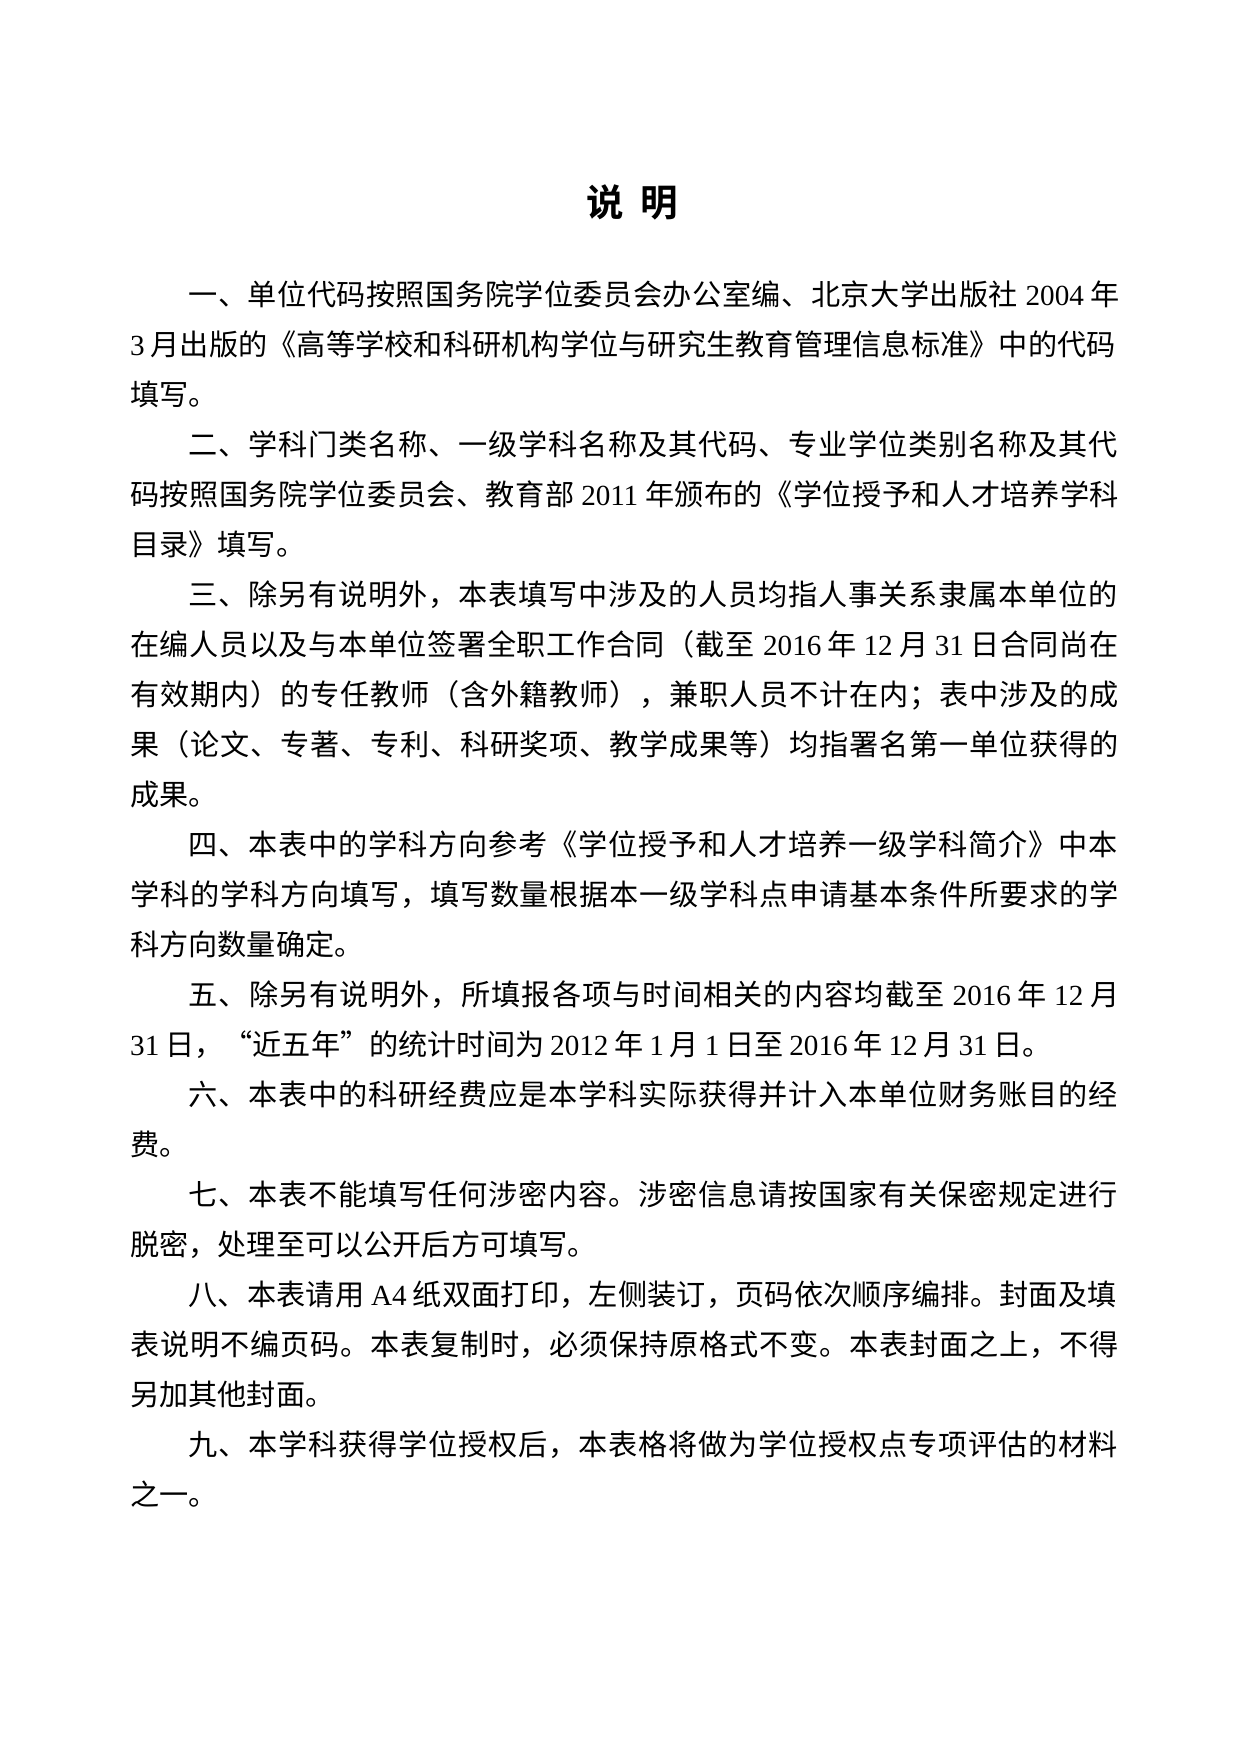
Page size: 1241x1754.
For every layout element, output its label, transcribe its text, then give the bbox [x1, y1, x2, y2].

text 六、本表中的科研经费应是本学科实际获得并计入本单位财务账目的经费。 [130, 1066, 1119, 1166]
text 四、本表中的学科方向参考《学位授予和人才培养一级学科简介》中本学科的学科方向填写，填写数量根据本一级学科点申请基本条件所要求的学科方向数量确定。 [130, 816, 1119, 966]
text 八、本表请用A4纸双面打印，左侧装订，页码依次顺序编排。封面及填表说明不编页码。本表复制时，必须保持原格式不变。本表封面之上，不得另加其他封面。 [130, 1266, 1119, 1416]
text 三、除另有说明外，本表填写中涉及的人员均指人事关系隶属本单位的在编人员以及与本单位签署全职工作合同（截至2016年12月31日合同尚在有效期内）的专任教师（含外籍教师），兼职人员不计在内；表中涉及的成果（论文、专著、专利、科研奖项、教学成果等）均指署名第一单位获得的成果。 [130, 566, 1119, 816]
text 七、本表不能填写任何涉密内容。涉密信息请按国家有关保密规定进行脱密，处理至可以公开后方可填写。 [130, 1166, 1119, 1266]
text 说 明 [130, 173, 1134, 227]
text 一、单位代码按照国务院学位委员会办公室编、北京大学出版社2004年3月出版的《高等学校和科研机构学位与研究生教育管理信息标准》中的代码填写。 [130, 266, 1119, 416]
text 五、除另有说明外，所填报各项与时间相关的内容均截至2016年12月31日，“近五年”的统计时间为2012年1月1日至2016年12月31日。 [130, 966, 1119, 1066]
text 二、学科门类名称、一级学科名称及其代码、专业学位类别名称及其代码按照国务院学位委员会、教育部2011年颁布的《学位授予和人才培养学科目录》填写。 [130, 416, 1119, 566]
text 九、本学科获得学位授权后，本表格将做为学位授权点专项评估的材料之一。 [130, 1416, 1119, 1516]
